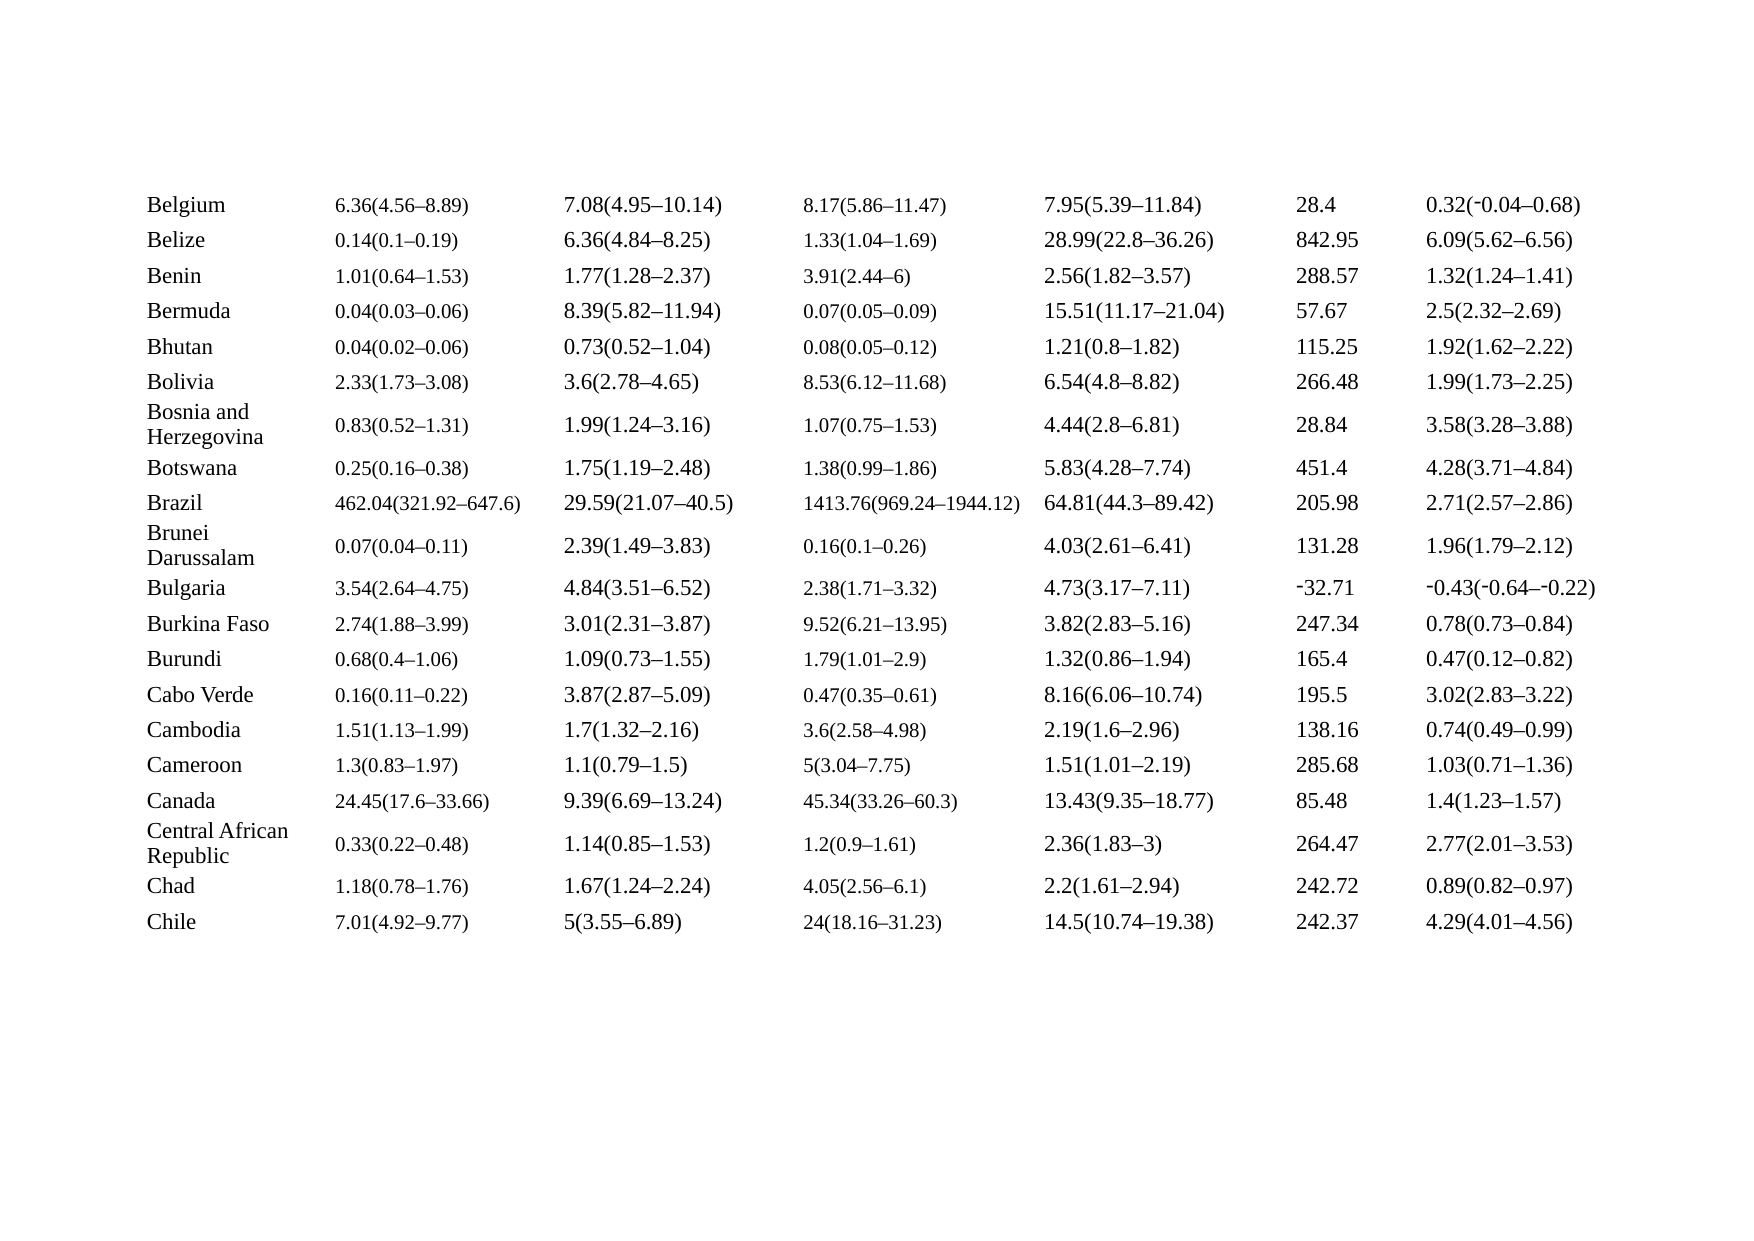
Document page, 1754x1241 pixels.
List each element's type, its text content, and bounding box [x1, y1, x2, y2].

table_cell 0.16(0.11–0.22) [324, 677, 552, 712]
table_cell 0.25(0.16–0.38) [324, 450, 552, 485]
table_cell Bolivia [135, 364, 324, 400]
table_cell 264.47 [1285, 819, 1414, 868]
table_cell 1.32(1.24–1.41) [1415, 258, 1618, 293]
table_cell 0.47(0.35–0.61) [792, 677, 1033, 712]
table_cell 64.81(44.3–89.42) [1033, 485, 1284, 521]
table_cell Bermuda [135, 294, 324, 329]
table_cell 0.33(0.22–0.48) [324, 819, 552, 868]
table_cell 3.01(2.31–3.87) [552, 606, 792, 641]
table_cell 1.18(0.78–1.76) [324, 869, 552, 904]
table_cell 285.68 [1285, 748, 1414, 783]
table_cell 165.4 [1285, 641, 1414, 677]
table_cell 28.84 [1285, 400, 1414, 450]
table_cell 4.84(3.51–6.52) [552, 571, 792, 606]
table_cell 462.04(321.92–647.6) [324, 485, 552, 521]
table_cell 0.74(0.49–0.99) [1415, 712, 1618, 748]
table_cell 1.3(0.83–1.97) [324, 748, 552, 783]
table_cell 2.74(1.88–3.99) [324, 606, 552, 641]
table_cell 1.79(1.01–2.9) [792, 641, 1033, 677]
table_cell 2.71(2.57–2.86) [1415, 485, 1618, 521]
table_cell 0.73(0.52–1.04) [552, 329, 792, 364]
table_cell Cabo Verde [135, 677, 324, 712]
table_cell 15.51(11.17–21.04) [1033, 294, 1284, 329]
table_cell 2.56(1.82–3.57) [1033, 258, 1284, 293]
table_cell Central African Republic [135, 819, 324, 868]
table_cell 0.04(0.03–0.06) [324, 294, 552, 329]
table_cell 6.09(5.62–6.56) [1415, 223, 1618, 258]
table_cell 1.99(1.24–3.16) [552, 400, 792, 450]
table_cell Bosnia and Herzegovina [135, 400, 324, 450]
table_cell 1.09(0.73–1.55) [552, 641, 792, 677]
table_cell 1.51(1.01–2.19) [1033, 748, 1284, 783]
table_cell 8.16(6.06–10.74) [1033, 677, 1284, 712]
table_cell 3.58(3.28–3.88) [1415, 400, 1618, 450]
table_cell 7.95(5.39–11.84) [1033, 187, 1284, 223]
table_cell 5(3.04–7.75) [792, 748, 1033, 783]
table_cell 1.03(0.71–1.36) [1415, 748, 1618, 783]
table_cell 131.28 [1285, 521, 1414, 571]
table_cell 0.68(0.4–1.06) [324, 641, 552, 677]
table_cell 9.39(6.69–13.24) [552, 783, 792, 818]
table_cell 451.4 [1285, 450, 1414, 485]
table_cell 266.48 [1285, 364, 1414, 400]
table_cell 247.34 [1285, 606, 1414, 641]
table_cell 3.87(2.87–5.09) [552, 677, 792, 712]
table_cell 6.54(4.8–8.82) [1033, 364, 1284, 400]
table_cell 1.67(1.24–2.24) [552, 869, 792, 904]
table_cell 1.75(1.19–2.48) [552, 450, 792, 485]
table_cell 29.59(21.07–40.5) [552, 485, 792, 521]
table_cell Belgium [135, 187, 324, 223]
table_cell 0.47(0.12–0.82) [1415, 641, 1618, 677]
table_cell 6.36(4.56–8.89) [324, 187, 552, 223]
table_cell 14.5(10.74–19.38) [1033, 904, 1284, 939]
table_cell 195.5 [1285, 677, 1414, 712]
table_cell 1.51(1.13–1.99) [324, 712, 552, 748]
table_cell 1.07(0.75–1.53) [792, 400, 1033, 450]
table_cell 0.16(0.1–0.26) [792, 521, 1033, 571]
table_cell Bhutan [135, 329, 324, 364]
table_cell 8.17(5.86–11.47) [792, 187, 1033, 223]
table_cell Cambodia [135, 712, 324, 748]
table_cell 2.33(1.73–3.08) [324, 364, 552, 400]
table_cell 1.2(0.9–1.61) [792, 819, 1033, 868]
table_cell 1.7(1.32–2.16) [552, 712, 792, 748]
table_cell 0.07(0.04–0.11) [324, 521, 552, 571]
table_cell 1.21(0.8–1.82) [1033, 329, 1284, 364]
table_cell 4.05(2.56–6.1) [792, 869, 1033, 904]
table_cell Chad [135, 869, 324, 904]
table_cell 5.83(4.28–7.74) [1033, 450, 1284, 485]
table_cell 288.57 [1285, 258, 1414, 293]
table_cell 1.96(1.79–2.12) [1415, 521, 1618, 571]
table_cell 3.6(2.78–4.65) [552, 364, 792, 400]
table_cell 7.08(4.95–10.14) [552, 187, 792, 223]
table_cell 1.4(1.23–1.57) [1415, 783, 1618, 818]
table_cell 2.2(1.61–2.94) [1033, 869, 1284, 904]
table_cell Burundi [135, 641, 324, 677]
table_cell 2.36(1.83–3) [1033, 819, 1284, 868]
table_cell 1.32(0.86–1.94) [1033, 641, 1284, 677]
table_cell 1.01(0.64–1.53) [324, 258, 552, 293]
table_cell 24(18.16–31.23) [792, 904, 1033, 939]
table_cell Bulgaria [135, 571, 324, 606]
table_cell 4.44(2.8–6.81) [1033, 400, 1284, 450]
table_cell 242.72 [1285, 869, 1414, 904]
table_cell -0.43(-0.64–-0.22) [1415, 571, 1618, 606]
table_cell 4.29(4.01–4.56) [1415, 904, 1618, 939]
table_cell Brazil [135, 485, 324, 521]
table_cell 4.28(3.71–4.84) [1415, 450, 1618, 485]
table_cell 1.92(1.62–2.22) [1415, 329, 1618, 364]
table_cell 205.98 [1285, 485, 1414, 521]
table_cell 115.25 [1285, 329, 1414, 364]
table_cell 7.01(4.92–9.77) [324, 904, 552, 939]
table_cell 28.99(22.8–36.26) [1033, 223, 1284, 258]
table_cell 0.78(0.73–0.84) [1415, 606, 1618, 641]
table_cell 0.04(0.02–0.06) [324, 329, 552, 364]
table_cell 3.6(2.58–4.98) [792, 712, 1033, 748]
table_cell 9.52(6.21–13.95) [792, 606, 1033, 641]
table_cell 45.34(33.26–60.3) [792, 783, 1033, 818]
table_cell 1.77(1.28–2.37) [552, 258, 792, 293]
table_cell 138.16 [1285, 712, 1414, 748]
table_cell 0.83(0.52–1.31) [324, 400, 552, 450]
table_cell 13.43(9.35–18.77) [1033, 783, 1284, 818]
table_cell 1.99(1.73–2.25) [1415, 364, 1618, 400]
table_cell 3.54(2.64–4.75) [324, 571, 552, 606]
table_cell 3.82(2.83–5.16) [1033, 606, 1284, 641]
table_cell Belize [135, 223, 324, 258]
table_cell 6.36(4.84–8.25) [552, 223, 792, 258]
table_cell 0.08(0.05–0.12) [792, 329, 1033, 364]
table_cell 0.14(0.1–0.19) [324, 223, 552, 258]
table_cell 2.38(1.71–3.32) [792, 571, 1033, 606]
table_cell 28.4 [1285, 187, 1414, 223]
table_cell 2.5(2.32–2.69) [1415, 294, 1618, 329]
table_cell 1.38(0.99–1.86) [792, 450, 1033, 485]
table_cell 8.53(6.12–11.68) [792, 364, 1033, 400]
table_cell 4.73(3.17–7.11) [1033, 571, 1284, 606]
table_cell 24.45(17.6–33.66) [324, 783, 552, 818]
table_cell 3.02(2.83–3.22) [1415, 677, 1618, 712]
table_cell 1.1(0.79–1.5) [552, 748, 792, 783]
table_cell 0.07(0.05–0.09) [792, 294, 1033, 329]
table_cell 85.48 [1285, 783, 1414, 818]
table_cell 5(3.55–6.89) [552, 904, 792, 939]
table_cell 2.39(1.49–3.83) [552, 521, 792, 571]
table_cell 3.91(2.44–6) [792, 258, 1033, 293]
table_cell 842.95 [1285, 223, 1414, 258]
table_cell 2.19(1.6–2.96) [1033, 712, 1284, 748]
table_cell 1413.76(969.24–1944.12) [792, 485, 1033, 521]
table_cell Canada [135, 783, 324, 818]
table_cell Burkina Faso [135, 606, 324, 641]
table_cell Cameroon [135, 748, 324, 783]
table_cell 8.39(5.82–11.94) [552, 294, 792, 329]
table_cell 0.89(0.82–0.97) [1415, 869, 1618, 904]
table_cell Brunei Darussalam [135, 521, 324, 571]
table_cell Botswana [135, 450, 324, 485]
table_cell Benin [135, 258, 324, 293]
table_cell 57.67 [1285, 294, 1414, 329]
table_cell 242.37 [1285, 904, 1414, 939]
table_cell 0.32(-0.04–0.68) [1415, 187, 1618, 223]
table_cell Chile [135, 904, 324, 939]
table_cell -32.71 [1285, 571, 1414, 606]
table_cell 1.33(1.04–1.69) [792, 223, 1033, 258]
table_cell 1.14(0.85–1.53) [552, 819, 792, 868]
table_cell 4.03(2.61–6.41) [1033, 521, 1284, 571]
table_cell 2.77(2.01–3.53) [1415, 819, 1618, 868]
